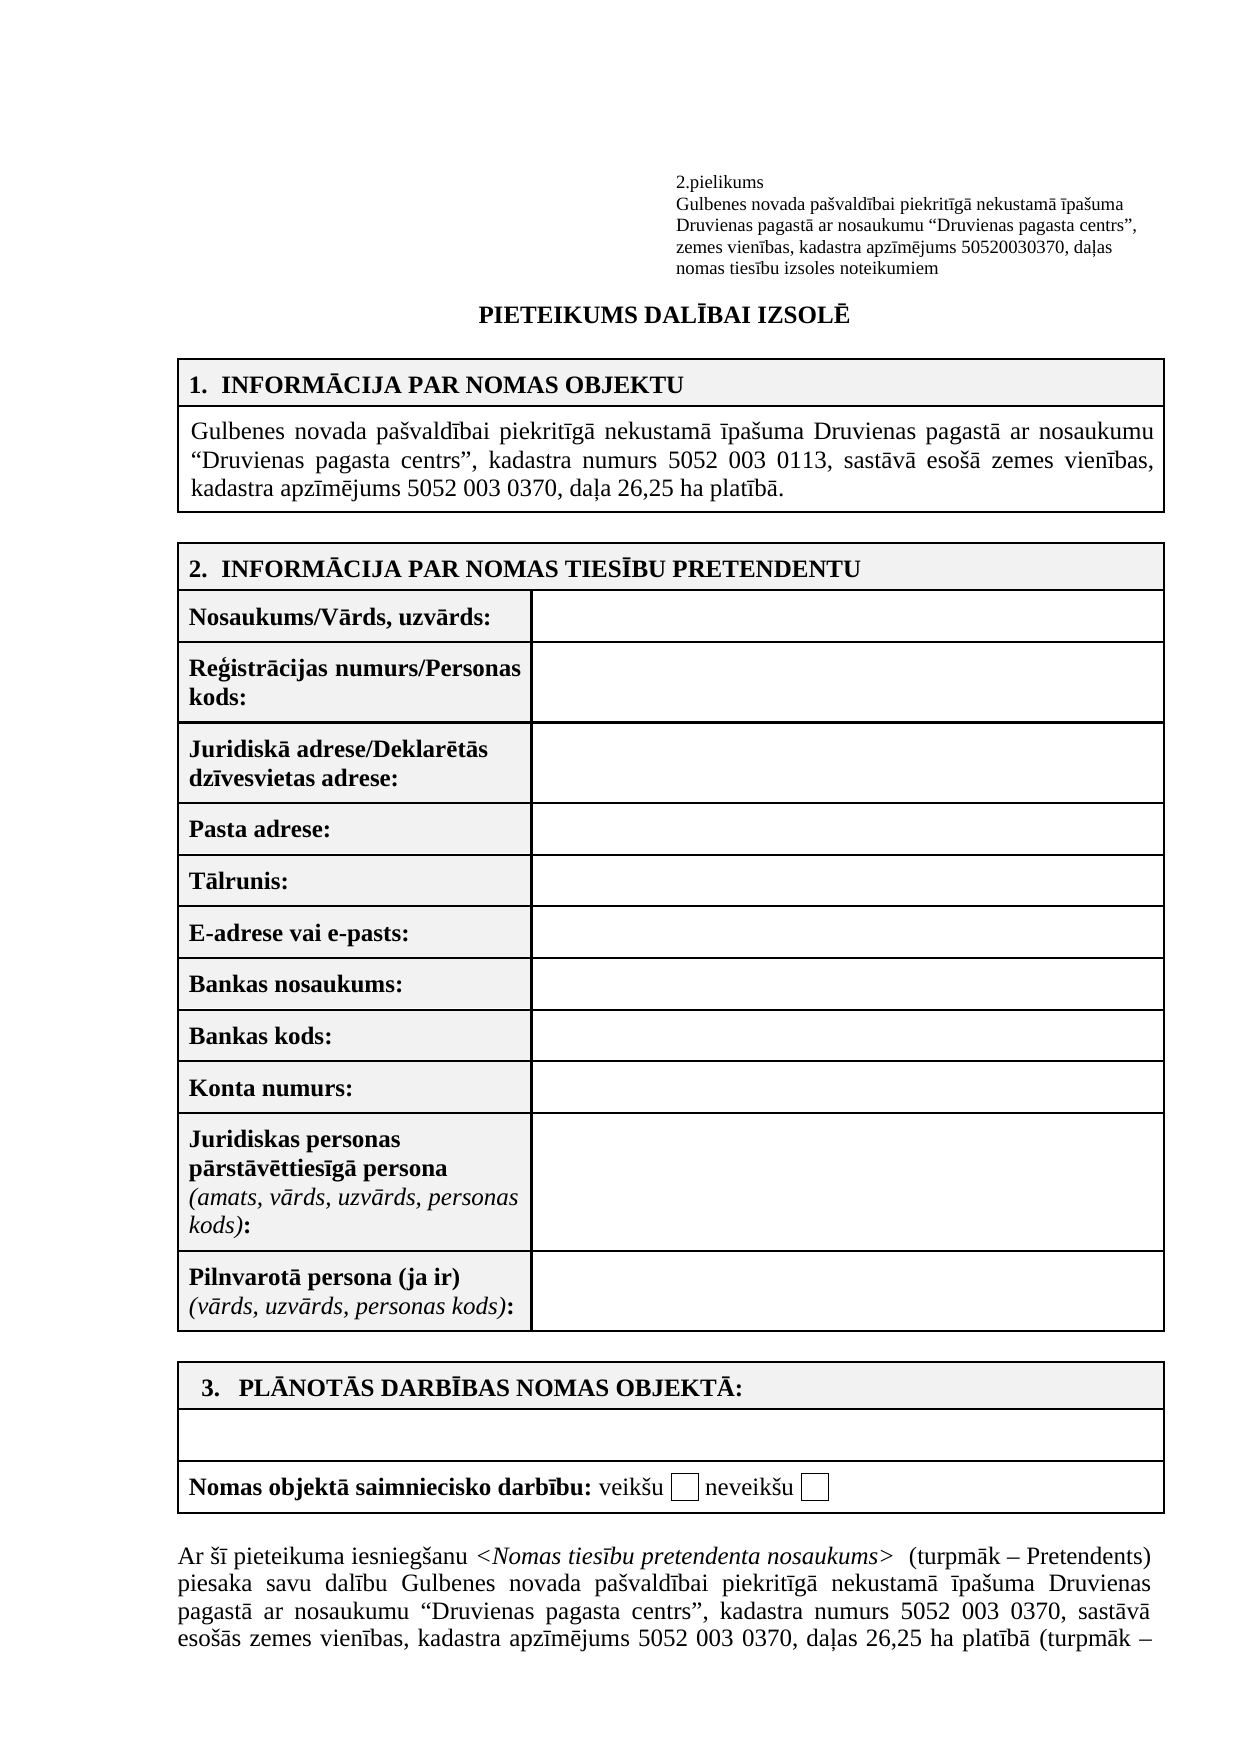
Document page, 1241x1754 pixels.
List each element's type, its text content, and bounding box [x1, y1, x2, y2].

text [177, 1542, 1152, 1652]
table_cell [533, 1252, 1163, 1330]
table_header INFORMĀCIJA PAR NOMAS TIESĪBU PRETENDENTU [179, 544, 1163, 589]
table_cell [533, 907, 1163, 957]
table_cell Gulbenes novada pašvaldībai piekritīgā nekustamā īpašuma Druvienas pagastā ar nosaukumu “Druvienas pagasta centrs”, kadastra numurs 5052 003 0113, sastāvā esošā zemes vienības, kadastra apzīmējums 5052 003 0370, daļa 26,25 ha platībā. [179, 407, 1163, 511]
table_cell Druvienas pagastā ar nosaukumu “Druvienas pagasta centrs”, zemes vienības, kadastra apzīmējums 50520030370, daļas nomas tiesību izsoles noteikumiem [665, 214, 1150, 279]
table_cell [533, 1062, 1163, 1112]
table_cell Nomas objektā saimniecisko darbību: veikšu neveikšu [179, 1462, 1163, 1512]
table_cell Reģistrācijas numurs/Personas kods: [179, 643, 530, 721]
table_cell Tālrunis: [179, 856, 530, 905]
table_cell [533, 1011, 1163, 1060]
table_cell [533, 591, 1163, 641]
table_header 2.pielikums [665, 171, 1150, 192]
table_cell E-adrese vai e-pasts: [179, 907, 530, 957]
table_cell [533, 856, 1163, 905]
text PIETEIKUMS DALĪBAI IZSOLĒ [177, 300, 1152, 329]
table_header INFORMĀCIJA PAR NOMAS OBJEKTU [179, 360, 1163, 405]
table_cell [533, 804, 1163, 853]
table_cell Pilnvarotā persona (ja ir) (vārds, uzvārds, personas kods): [179, 1252, 530, 1330]
table_cell [533, 643, 1163, 721]
table_cell [179, 1410, 1163, 1460]
table_cell Gulbenes novada pašvaldībai piekritīgā nekustamā īpašuma [665, 193, 1150, 214]
table_cell [533, 1114, 1163, 1250]
table_cell Nosaukums/Vārds, uzvārds: [179, 591, 530, 641]
table_cell Juridiskā adrese/Deklarētās dzīvesvietas adrese: [179, 724, 530, 802]
table_header PLĀNOTĀS DARBĪBAS NOMAS OBJEKTĀ: [179, 1363, 1163, 1408]
table_cell [533, 959, 1163, 1008]
table_cell Konta numurs: [179, 1062, 530, 1112]
table_cell Pasta adrese: [179, 804, 530, 853]
table_cell Juridiskas personas pārstāvēttiesīgā persona (amats, vārds, uzvārds, personas kods): [179, 1114, 530, 1250]
table_cell [533, 724, 1163, 802]
table_cell Bankas kods: [179, 1011, 530, 1060]
table_cell Bankas nosaukums: [179, 959, 530, 1008]
